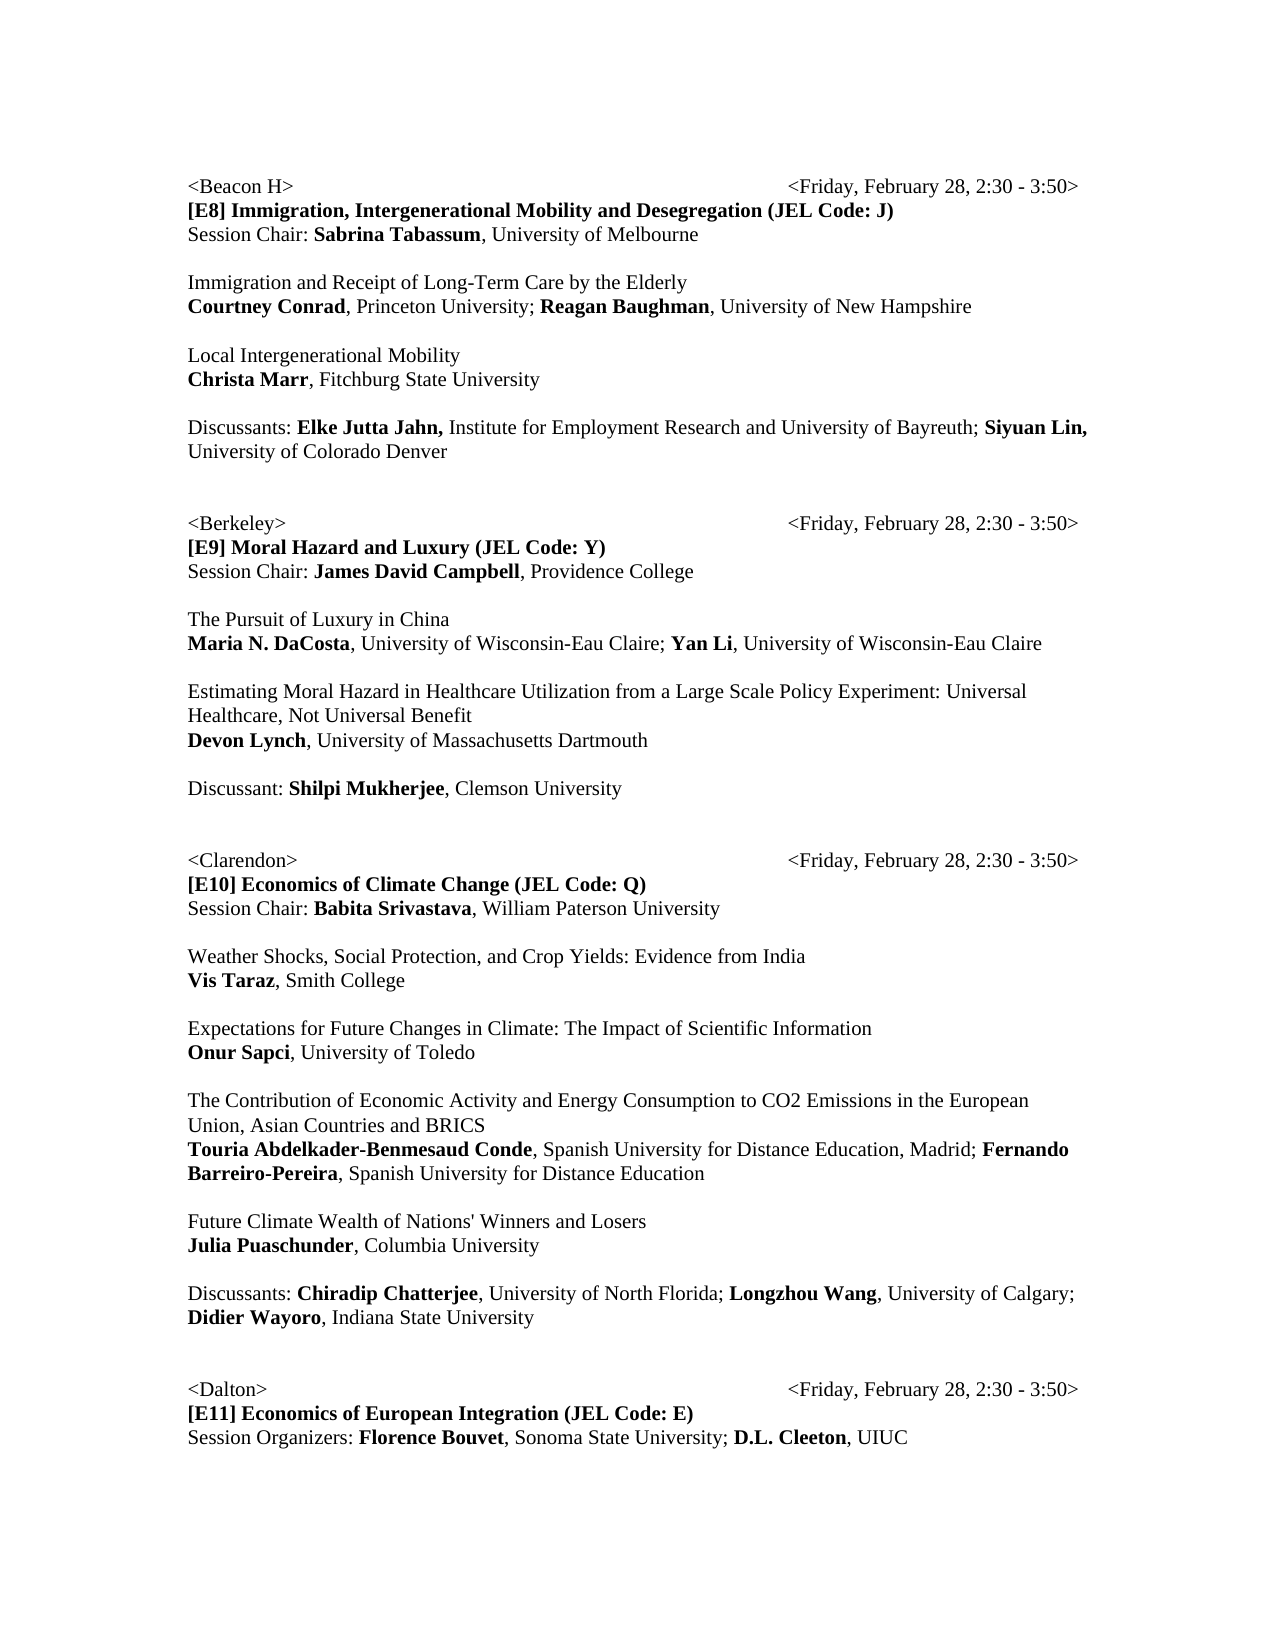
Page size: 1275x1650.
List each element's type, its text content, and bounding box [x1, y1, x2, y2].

text Session Chair: James David Campbell, Providence College [187, 559, 1087, 583]
text <Beacon H> <Friday, February 28, 2:30 - 3:50> [187, 174, 1087, 198]
text [E11] Economics of European Integration (JEL Code: E) [187, 1401, 1087, 1425]
text The Pursuit of Luxury in China [187, 607, 1087, 631]
text Courtney Conrad, Princeton University; Reagan Baughman, University of New Hampshire [187, 294, 1087, 318]
text Discussant: Shilpi Mukherjee, Clemson University [187, 776, 1087, 800]
text Weather Shocks, Social Protection, and Crop Yields: Evidence from India [187, 944, 1087, 968]
text Expectations for Future Changes in Climate: The Impact of Scientific Information [187, 1016, 1087, 1040]
text Estimating Moral Hazard in Healthcare Utilization from a Large Scale Policy Experiment: Universal Healthcare, Not Universal Benefit [187, 679, 1087, 727]
text <Berkeley> <Friday, February 28, 2:30 - 3:50> [187, 511, 1087, 535]
text Session Chair: Sabrina Tabassum, University of Melbourne [187, 222, 1087, 246]
text Touria Abdelkader-Benmesaud Conde, Spanish University for Distance Education, Madrid; Fernando Barreiro-Pereira, Spanish University for Distance Education [187, 1137, 1087, 1185]
text Devon Lynch, University of Massachusetts Dartmouth [187, 727, 1087, 752]
text [E8] Immigration, Intergenerational Mobility and Desegregation (JEL Code: J) [187, 198, 1087, 222]
text Vis Taraz, Smith College [187, 968, 1087, 992]
text Discussants: Chiradip Chatterjee, University of North Florida; Longzhou Wang, University of Calgary; Didier Wayoro, Indiana State University [187, 1281, 1087, 1329]
text Christa Marr, Fitchburg State University [187, 367, 1087, 391]
text <Clarendon> <Friday, February 28, 2:30 - 3:50> [187, 848, 1087, 872]
text Immigration and Receipt of Long-Term Care by the Elderly [187, 270, 1087, 294]
text Session Organizers: Florence Bouvet, Sonoma State University; D.L. Cleeton, UIUC [187, 1425, 1087, 1449]
text Local Intergenerational Mobility [187, 342, 1087, 367]
text Future Climate Wealth of Nations' Winners and Losers [187, 1209, 1087, 1233]
text The Contribution of Economic Activity and Energy Consumption to CO2 Emissions in the European Union, Asian Countries and BRICS [187, 1088, 1087, 1137]
text Julia Puaschunder, Columbia University [187, 1233, 1087, 1257]
text [E9] Moral Hazard and Luxury (JEL Code: Y) [187, 535, 1087, 559]
text Onur Sapci, University of Toledo [187, 1040, 1087, 1064]
text [E10] Economics of Climate Change (JEL Code: Q) [187, 872, 1087, 896]
text <Dalton> <Friday, February 28, 2:30 - 3:50> [187, 1377, 1087, 1401]
text Session Chair: Babita Srivastava, William Paterson University [187, 896, 1087, 920]
text Maria N. DaCosta, University of Wisconsin-Eau Claire; Yan Li, University of Wisconsin-Eau Claire [187, 631, 1087, 655]
text Discussants: Elke Jutta Jahn, Institute for Employment Research and University of Bayreuth; Siyuan Lin, University of Colorado Denver [187, 415, 1087, 463]
